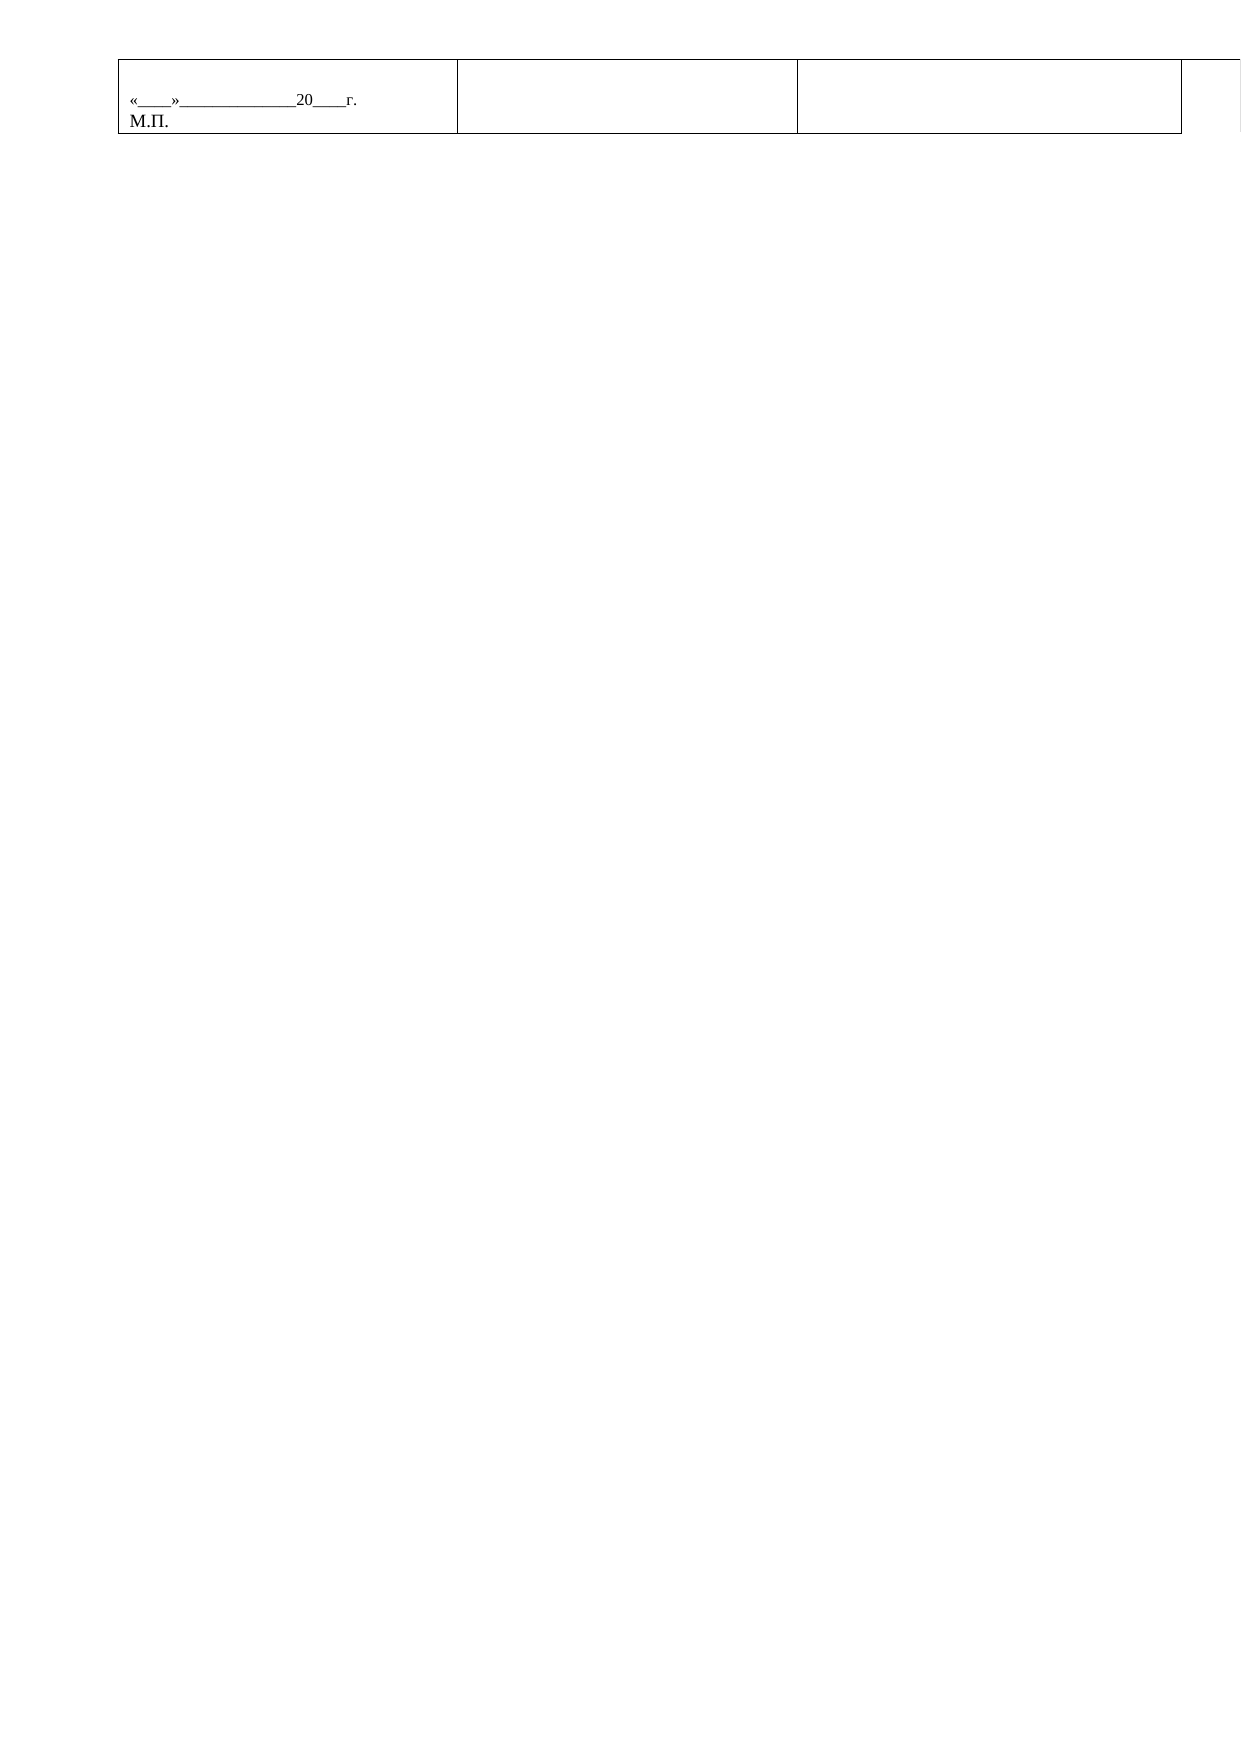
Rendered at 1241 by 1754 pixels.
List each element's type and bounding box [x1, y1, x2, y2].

table_cell [458, 60, 797, 133]
table_cell [798, 60, 1181, 133]
table_cell [119, 60, 457, 133]
